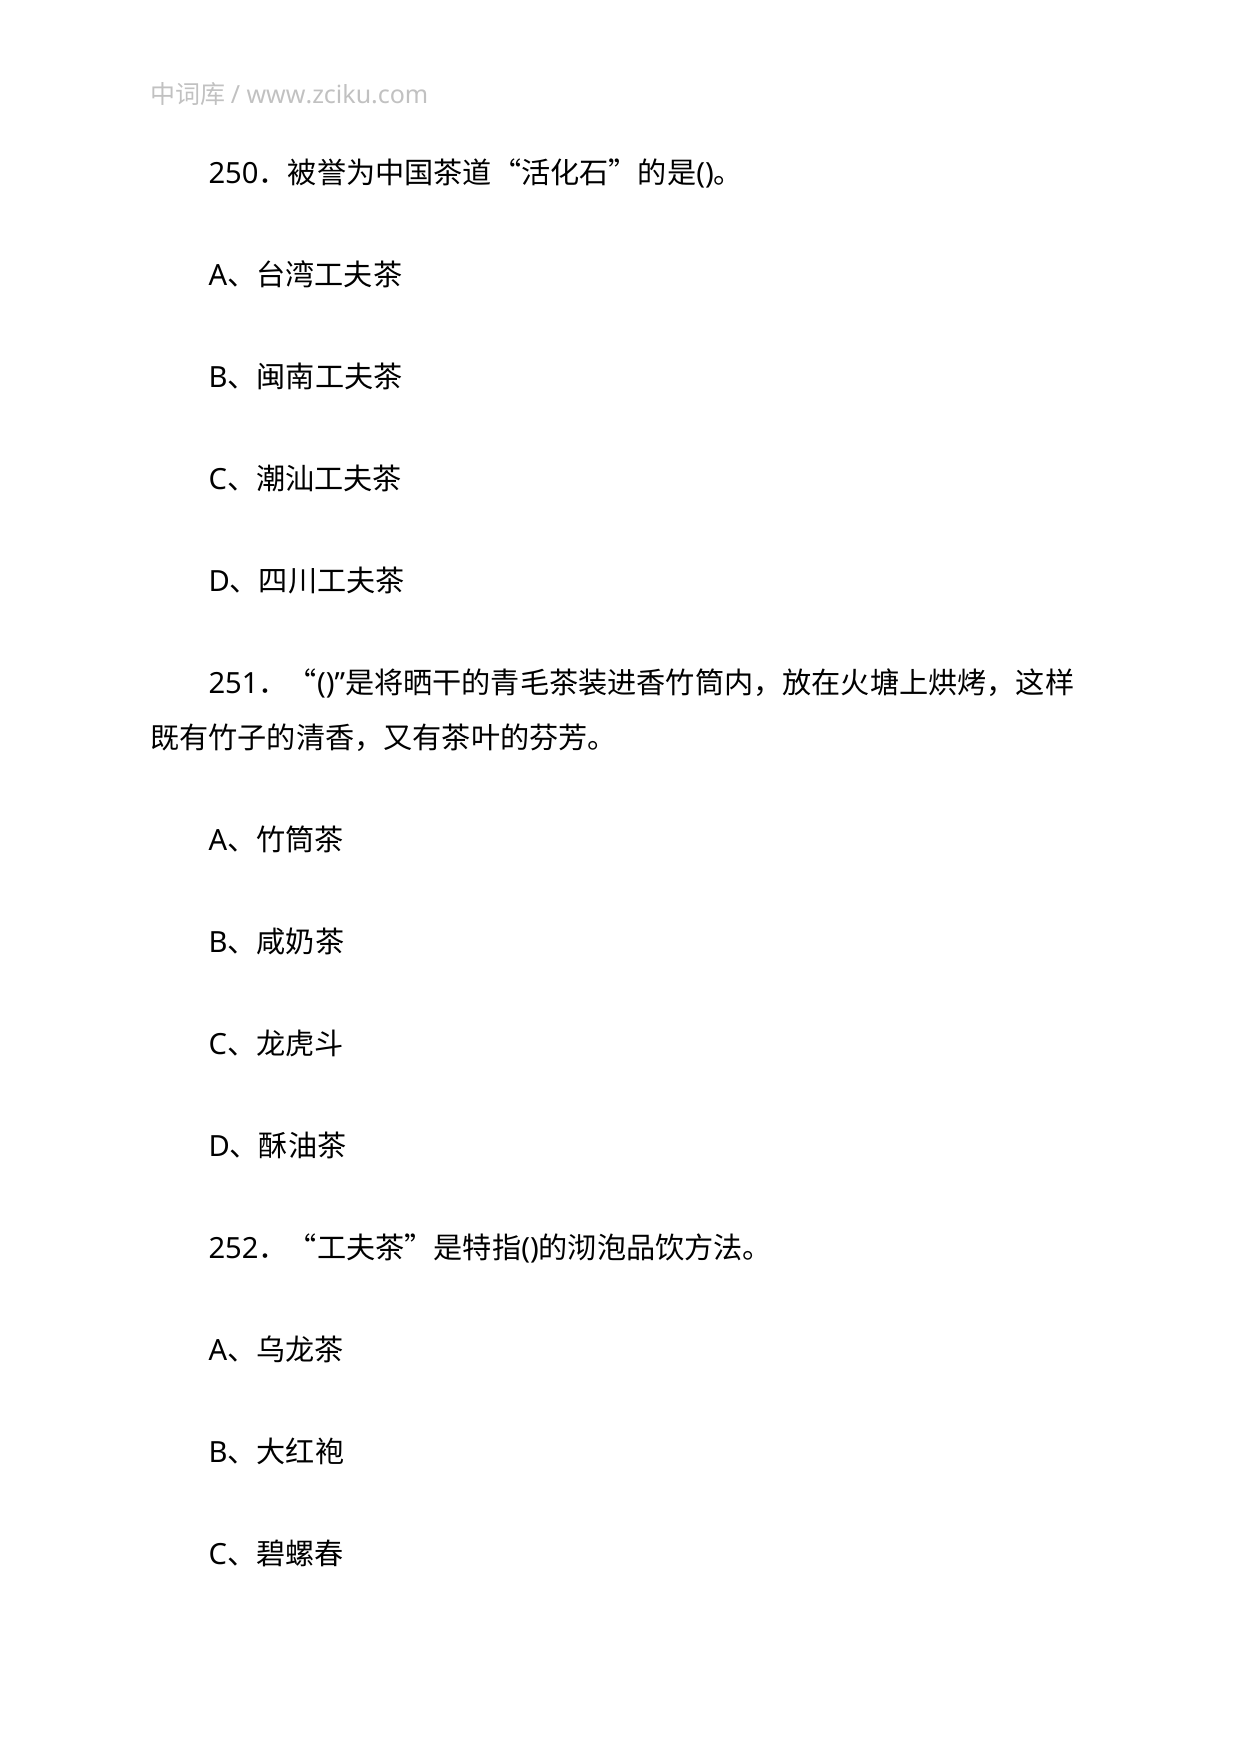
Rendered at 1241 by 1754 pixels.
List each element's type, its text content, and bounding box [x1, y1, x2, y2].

text D、酥油茶 [150, 1123, 1090, 1165]
text B、咸奶茶 [150, 919, 1090, 961]
text B、大红袍 [150, 1428, 1090, 1471]
text C、碧螺春 [150, 1531, 1090, 1573]
text 251．“()”是将晒干的青毛茶装进香竹筒内，放在火塘上烘烤，这样既有竹子的清香，又有茶叶的芬芳。 [150, 660, 1090, 757]
text A、竹筒茶 [150, 817, 1090, 859]
text C、龙虎斗 [150, 1021, 1090, 1063]
text B、闽南工夫茶 [150, 354, 1090, 396]
text D、四川工夫茶 [150, 558, 1090, 600]
text C、潮汕工夫茶 [150, 456, 1090, 498]
text A、台湾工夫茶 [150, 252, 1090, 294]
text A、乌龙茶 [150, 1327, 1090, 1369]
text 250．被誉为中国茶道“活化石”的是()。 [150, 150, 1090, 192]
text 252．“工夫茶”是特指()的沏泡品饮方法。 [150, 1224, 1090, 1267]
